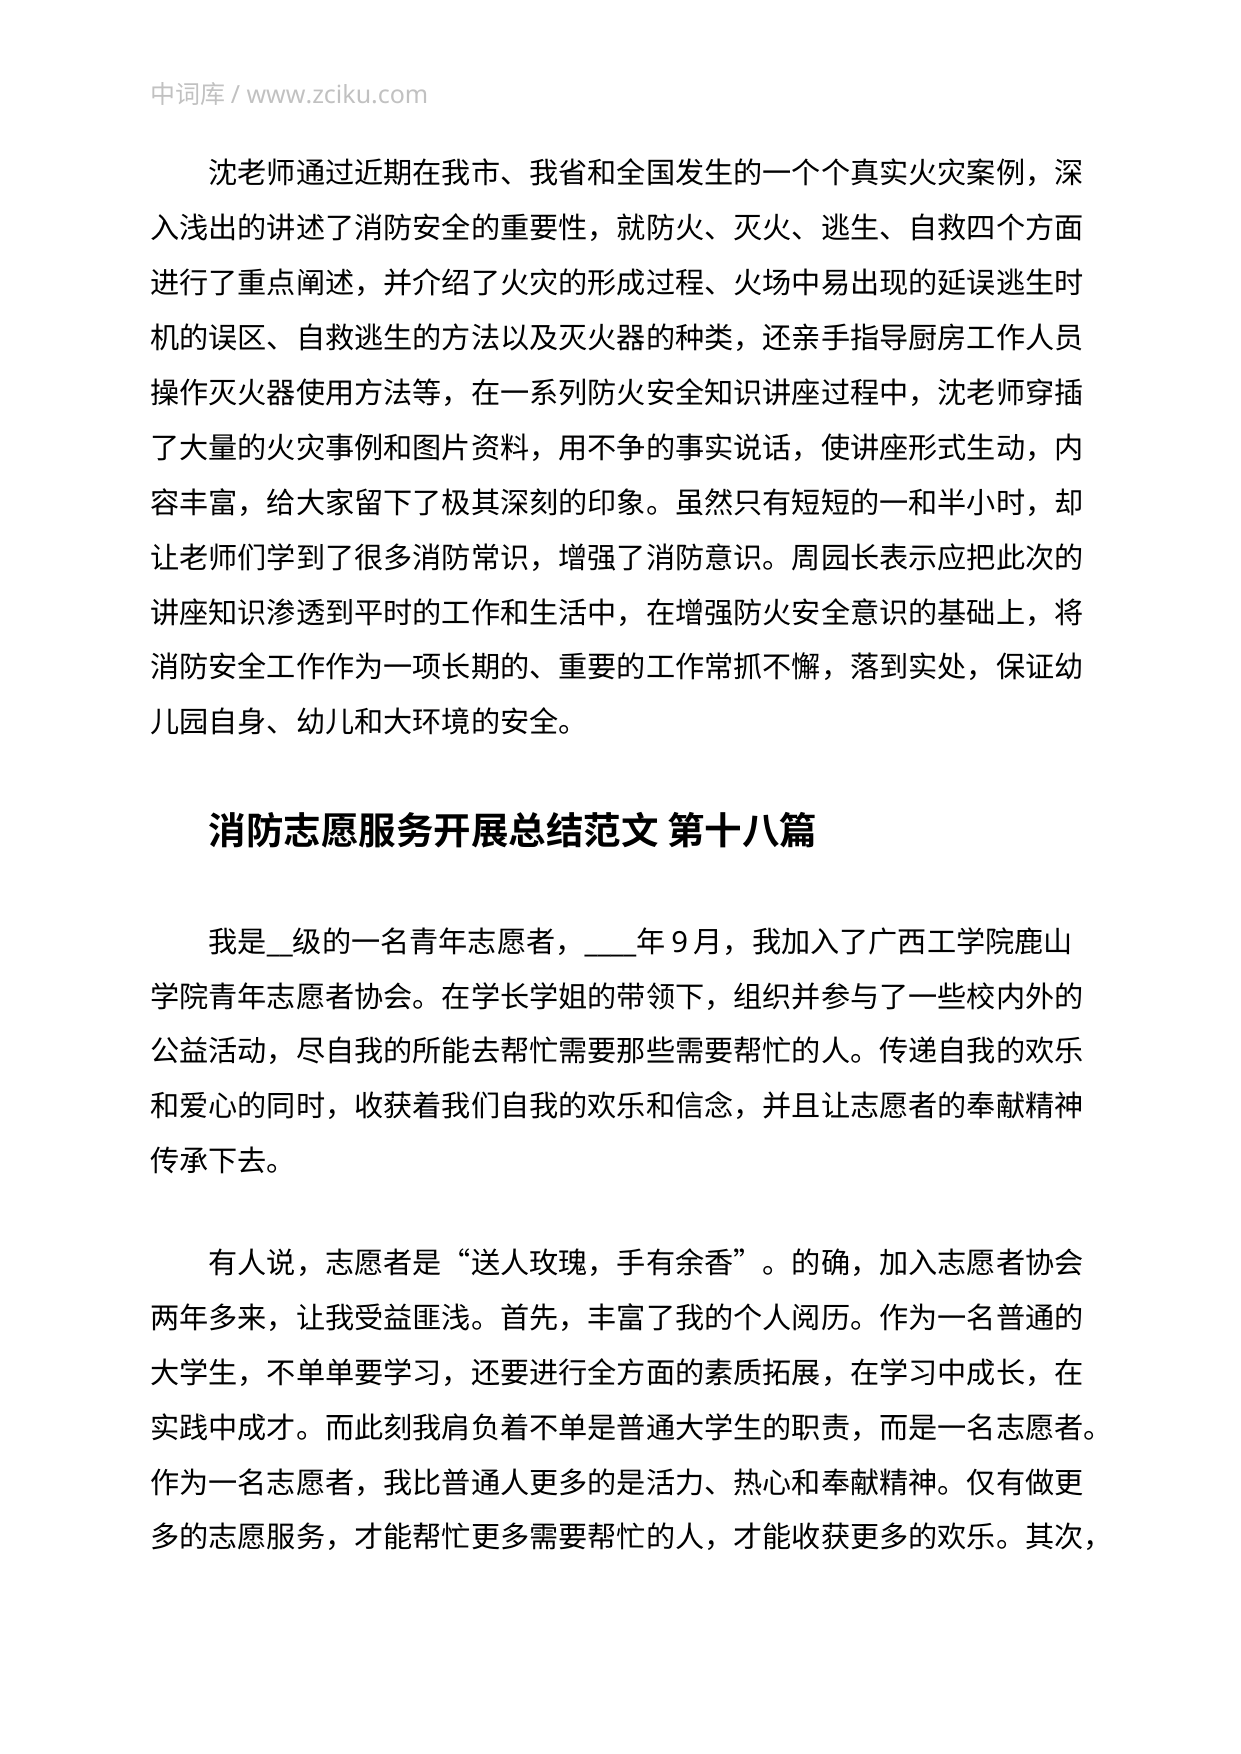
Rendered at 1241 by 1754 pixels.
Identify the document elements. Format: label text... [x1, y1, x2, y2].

text 我是__级的一名青年志愿者，____年9月，我加入了广西工学院鹿山学院青年志愿者协会。在学长学姐的带领下，组织并参与了一些校内外的公益活动，尽自我的所能去帮忙需要那些需要帮忙的人。传递自我的欢乐和爱心的同时，收获着我们自我的欢乐和信念，并且让志愿者的奉献精神传承下去。 [150, 918, 1090, 1180]
text 沈老师通过近期在我市、我省和全国发生的一个个真实火灾案例，深入浅出的讲述了消防安全的重要性，就防火、灭火、逃生、自救四个方面进行了重点阐述，并介绍了火灾的形成过程、火场中易出现的延误逃生时机的误区、自救逃生的方法以及灭火器的种类，还亲手指导厨房工作人员操作灭火器使用方法等，在一系列防火安全知识讲座过程中，沈老师穿插了大量的火灾事例和图片资料，用不争的事实说话，使讲座形式生动，内容丰富，给大家留下了极其深刻的印象。虽然只有短短的一和半小时，却让老师们学到了很多消防常识，增强了消防意识。周园长表示应把此次的讲座知识渗透到平时的工作和生活中，在增强防火安全意识的基础上，将消防安全工作作为一项长期的、重要的工作常抓不懈，落到实处，保证幼儿园自身、幼儿和大环境的安全。 [150, 150, 1090, 741]
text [150, 1239, 1090, 1556]
text 消防志愿服务开展总结范文 第十八篇 [150, 801, 1090, 855]
